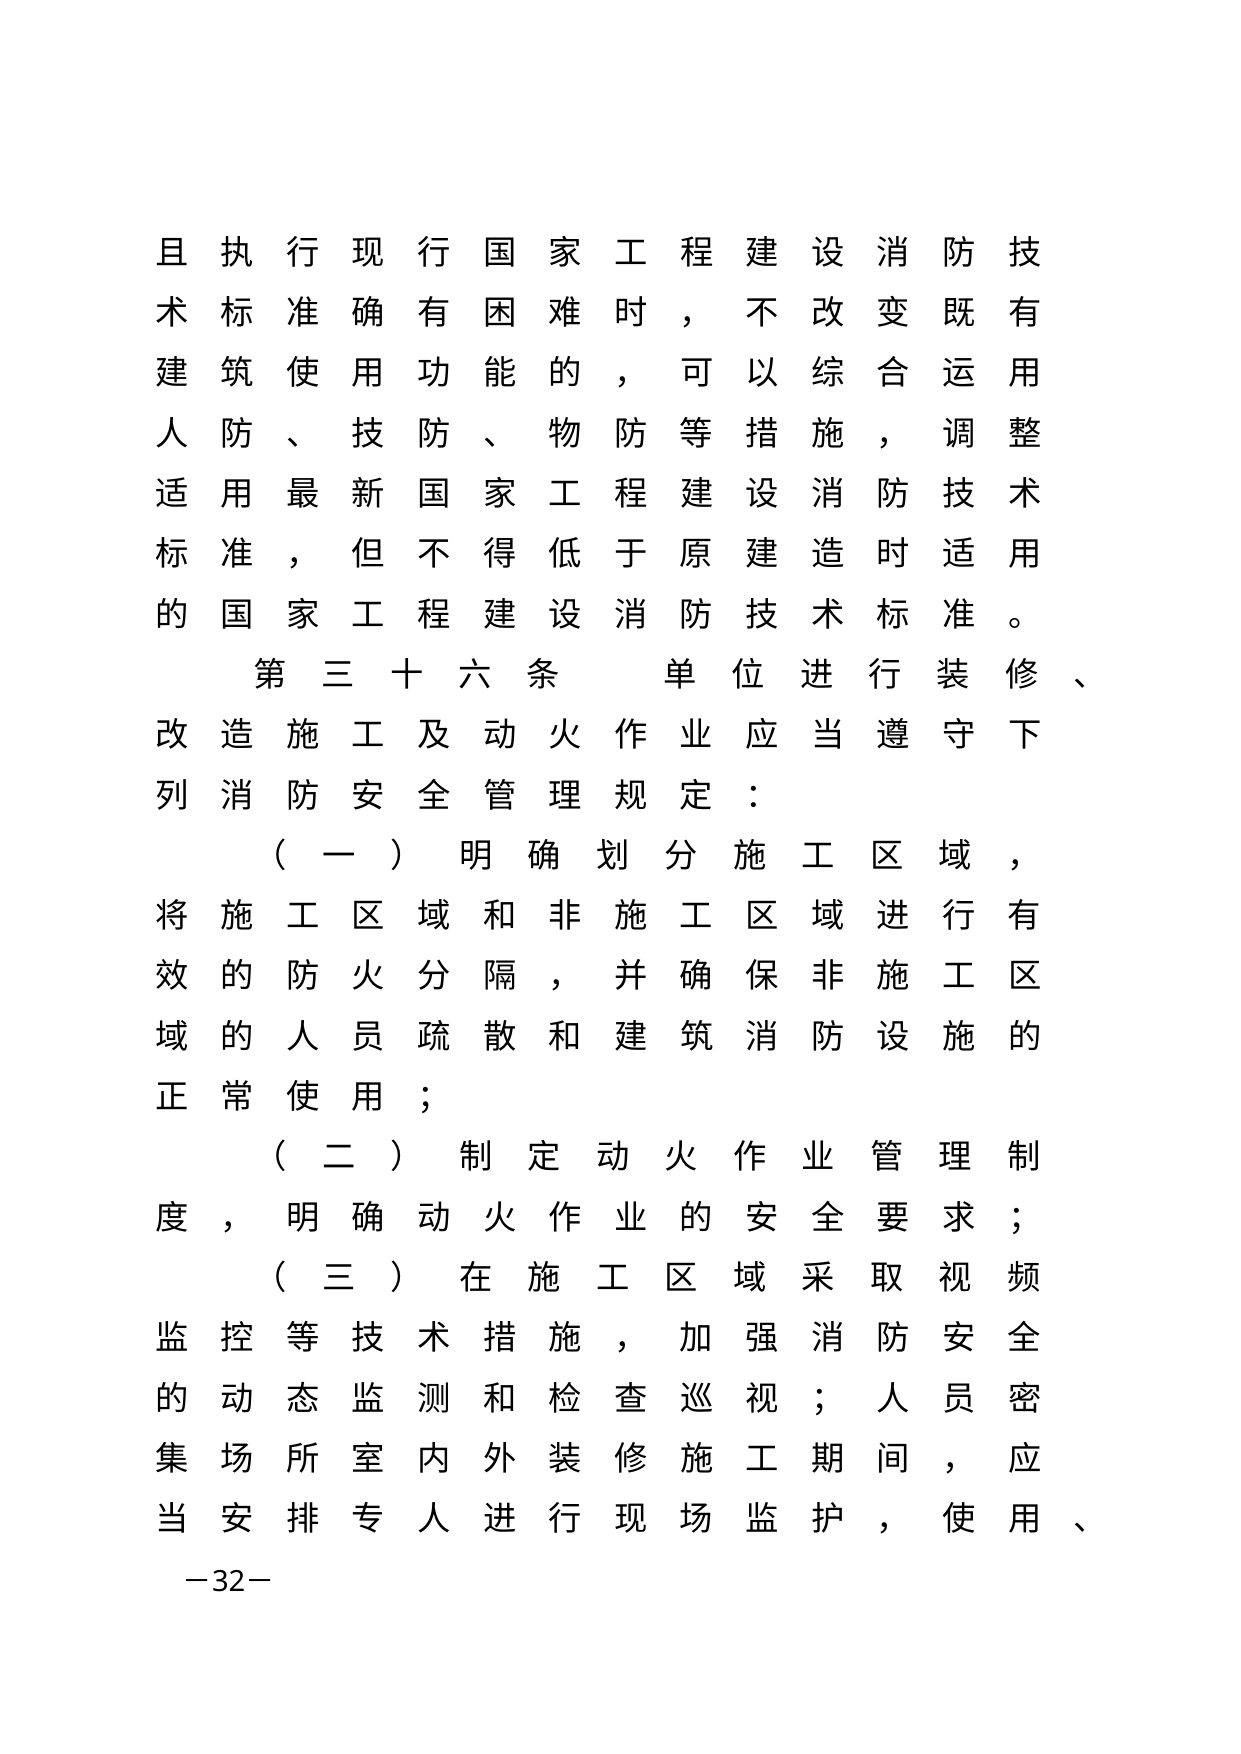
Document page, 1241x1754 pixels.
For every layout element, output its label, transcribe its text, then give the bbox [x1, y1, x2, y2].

text 第三十六条 单位进行装修、改造施工及动火作业应当遵守下列消防安全管理规定： [155, 642, 1073, 823]
text 既有建筑改造利用应当执行现行国家工程建设消防技术标准。存在空间、结构等客观条件限制且执行现行国家工程建设消防技术标准确有困难时，不改变既有建筑使用功能的，可以综合运用人防、技防、物防等措施，调整适用最新国家工程建设消防技术标准，但不得低于原建造时适用的国家工程建设消防技术标准。 [155, 219, 1073, 642]
text （三）在施工区域采取视频监控等技术措施，加强消防安全的动态监测和检查巡视；人员密集场所室内外装修施工期间，应当安排专人进行现场监护，使用、营业区域在使用或者营业期间不得进行电焊、气焊、气割、砂轮切割和油漆等具有火灾危险的施工、维修作业； [155, 1245, 1073, 1546]
text （一）明确划分施工区域，将施工区域和非施工区域进行有效的防火分隔，并确保非施工区域的人员疏散和建筑消防设施的正常使用； [155, 823, 1073, 1124]
text （二）制定动火作业管理制度，明确动火作业的安全要求； [155, 1124, 1073, 1245]
